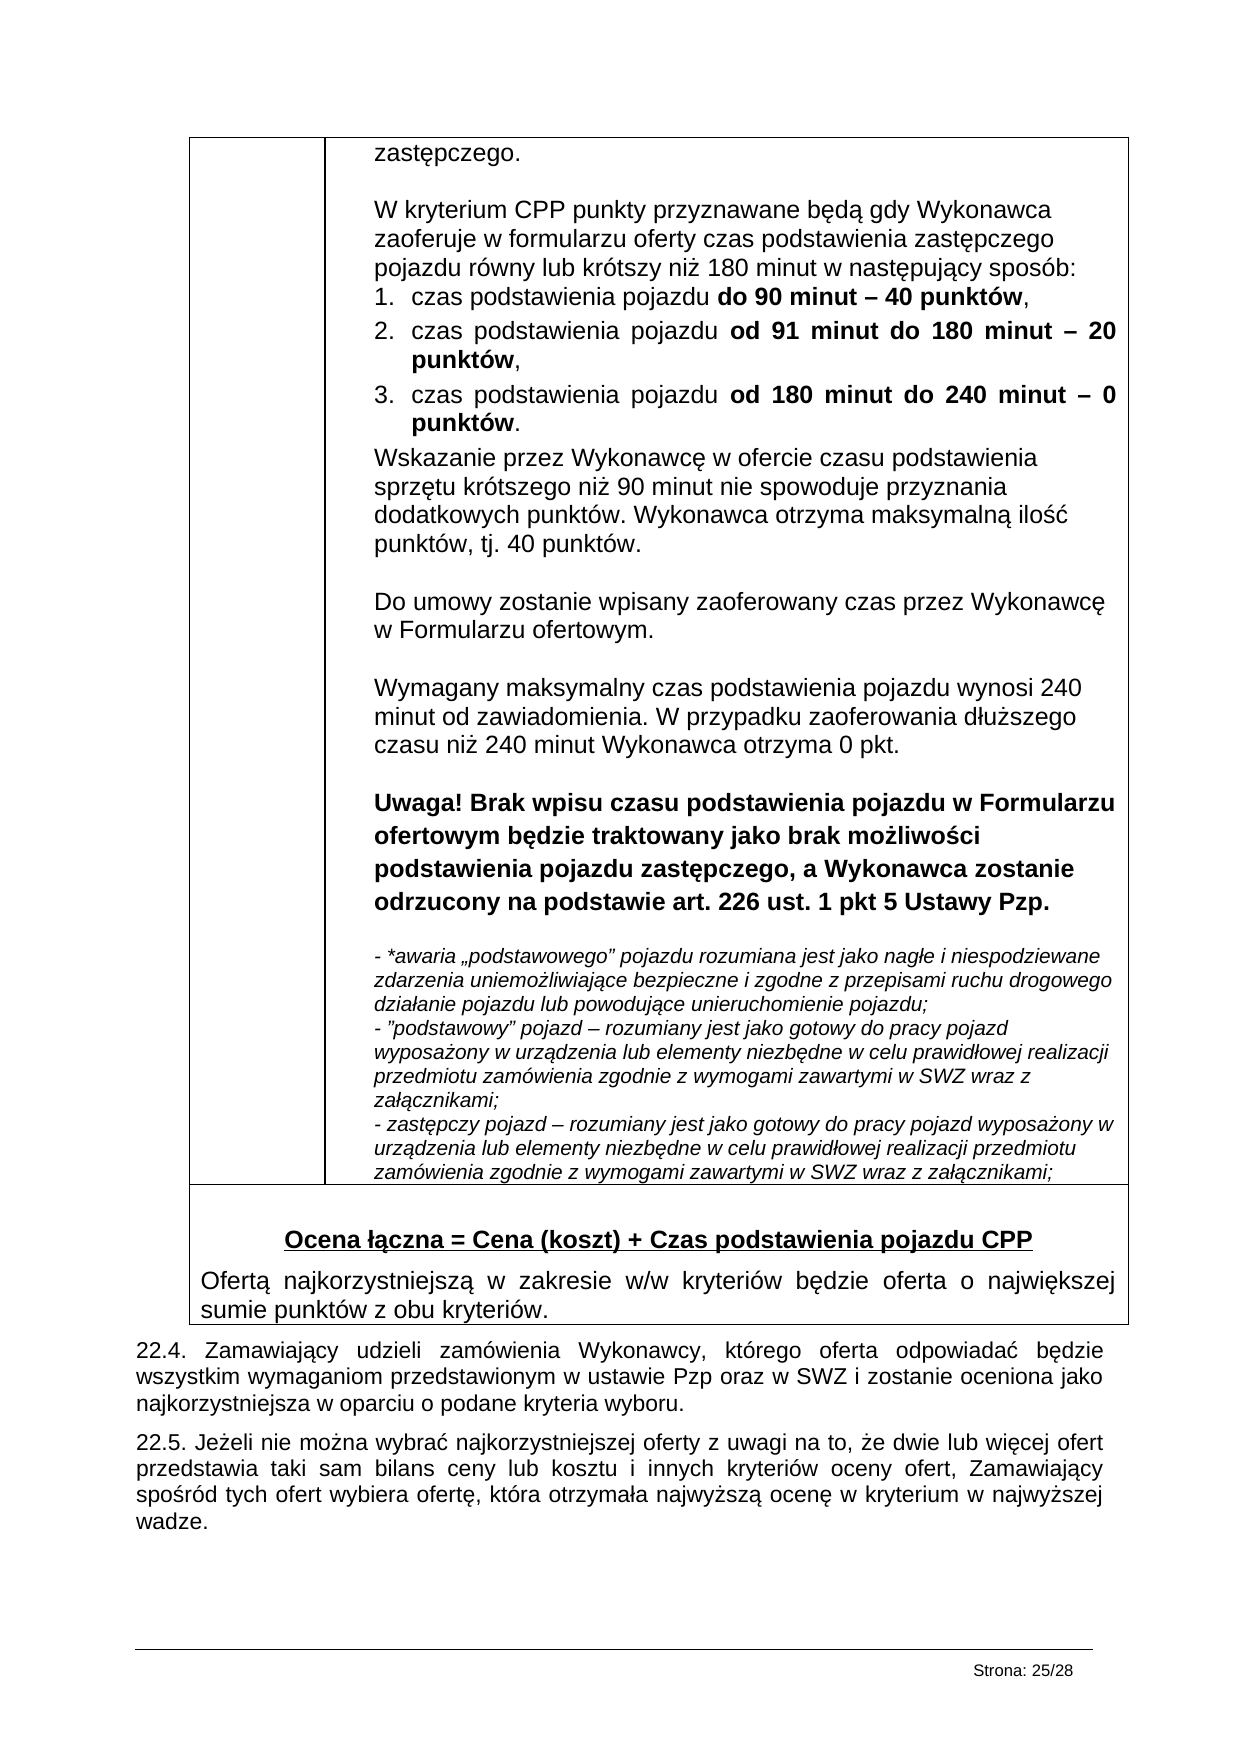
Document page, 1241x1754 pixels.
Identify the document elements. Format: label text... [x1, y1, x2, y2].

text 22.5. Jeżeli nie można wybrać najkorzystniejszej oferty z uwagi na to, że dwie lub więcej ofert przedstawia taki sam bilans ceny lub kosztu i innych kryteriów oceny ofert, Zamawiający spośród tych ofert wybiera ofertę, która otrzymała najwyższą ocenę w kryterium w najwyższej wadze. [136, 1428, 1104, 1534]
text 22.4. Zamawiający udzieli zamówienia Wykonawcy, którego oferta odpowiadać będzie wszystkim wymaganiom przedstawionym w ustawie Pzp oraz w SWZ i zostanie oceniona jako najkorzystniejsza w oparciu o podane kryteria wyboru. [136, 1337, 1104, 1416]
table_cell Ocena łączna = Cena (koszt) + Czas podstawienia pojazdu CPP Ofertą najkorzystniejszą w zakresie w/w kryteriów będzie oferta o największej sumie punktów z obu kryteriów. [190, 1185, 1128, 1323]
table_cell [326, 138, 1128, 1184]
table_cell 2 [190, 138, 324, 1184]
